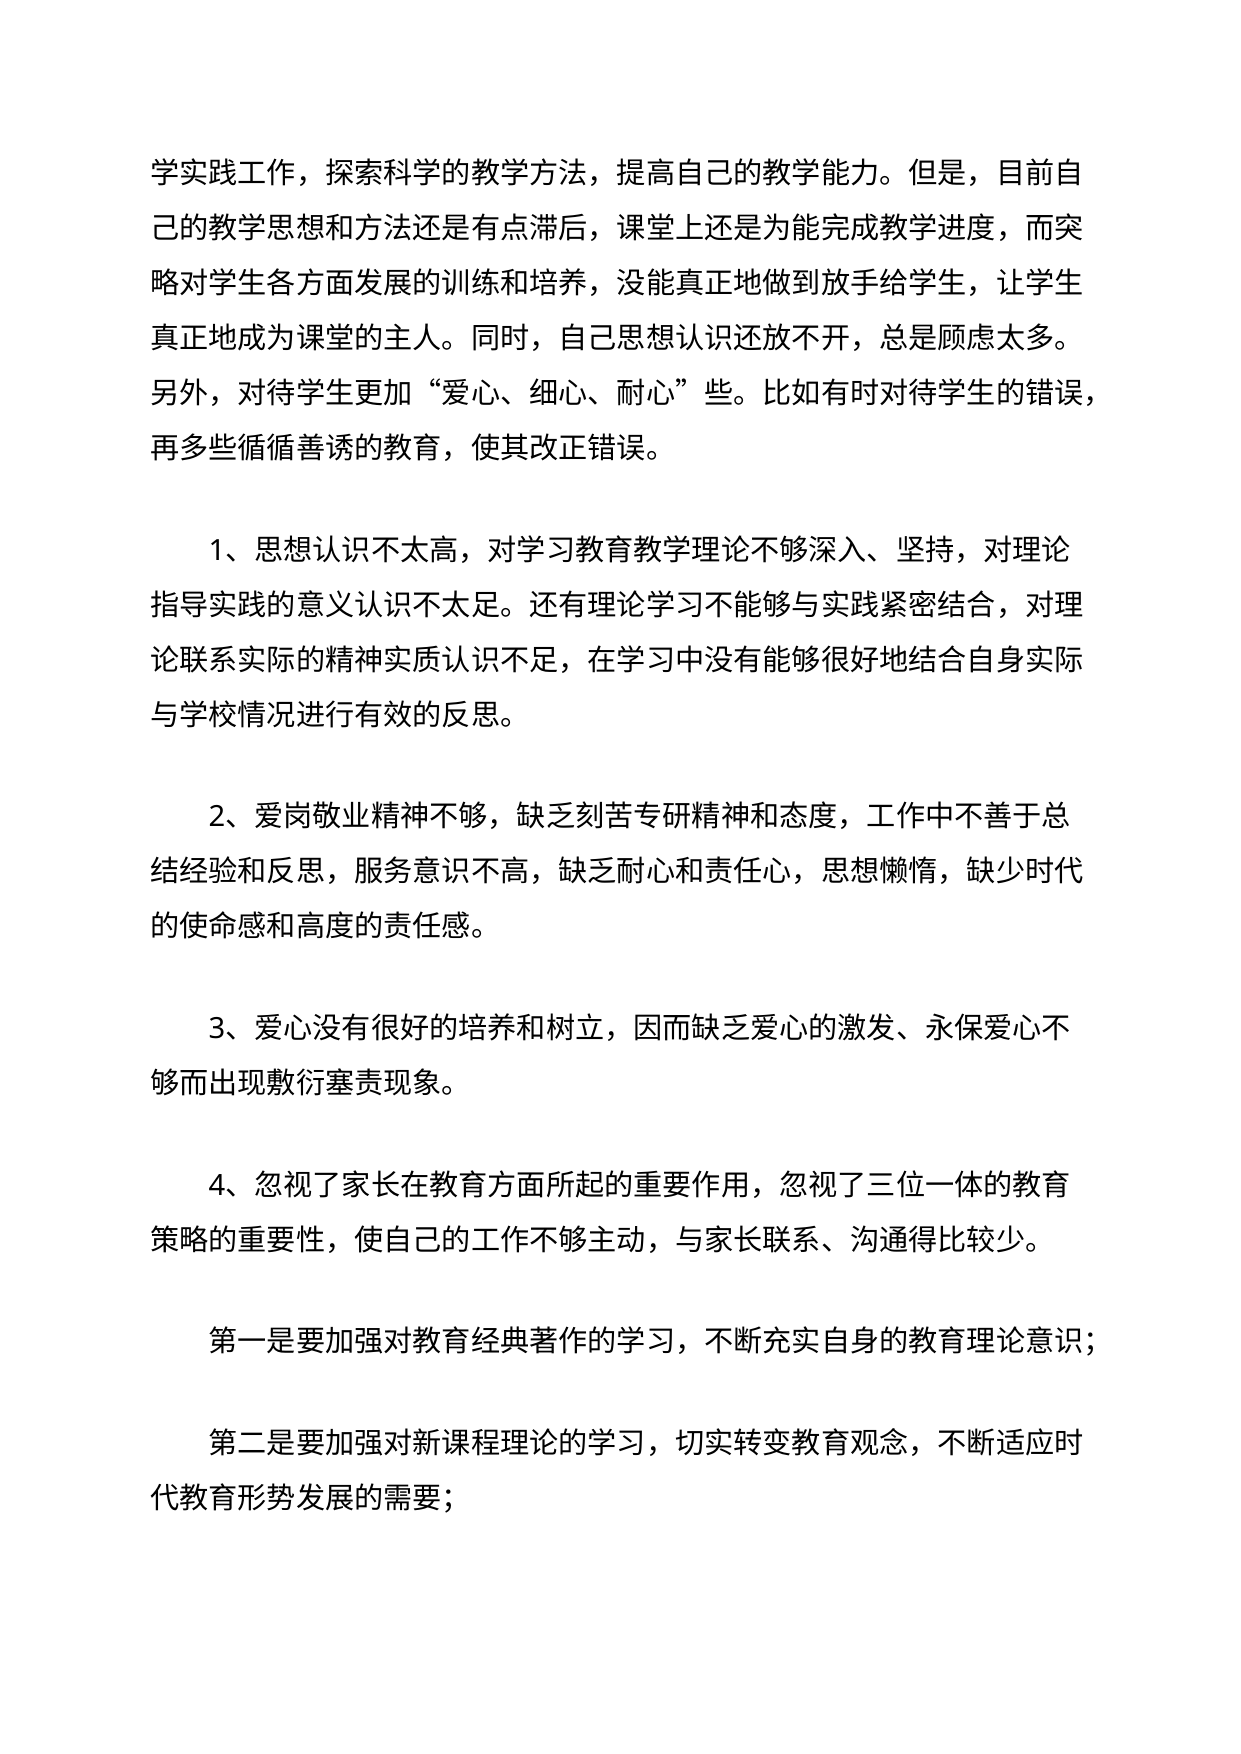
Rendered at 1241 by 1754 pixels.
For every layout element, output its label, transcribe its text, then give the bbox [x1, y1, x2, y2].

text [150, 150, 1090, 467]
text 第二是要加强对新课程理论的学习，切实转变教育观念，不断适应时代教育形势发展的需要； [150, 1420, 1090, 1517]
text 第一是要加强对教育经典著作的学习，不断充实自身的教育理论意识； [150, 1318, 1090, 1360]
text 2、爱岗敬业精神不够，缺乏刻苦专研精神和态度，工作中不善于总结经验和反思，服务意识不高，缺乏耐心和责任心，思想懒惰，缺少时代的使命感和高度的责任感。 [150, 793, 1090, 945]
text 1、思想认识不太高，对学习教育教学理论不够深入、坚持，对理论指导实践的意义认识不太足。还有理论学习不能够与实践紧密结合，对理论联系实际的精神实质认识不足，在学习中没有能够很好地结合自身实际与学校情况进行有效的反思。 [150, 526, 1090, 733]
text 4、忽视了家长在教育方面所起的重要作用，忽视了三位一体的教育策略的重要性，使自己的工作不够主动，与家长联系、沟通得比较少。 [150, 1161, 1090, 1258]
text 3、爱心没有很好的培养和树立，因而缺乏爱心的激发、永保爱心不够而出现敷衍塞责现象。 [150, 1004, 1090, 1102]
